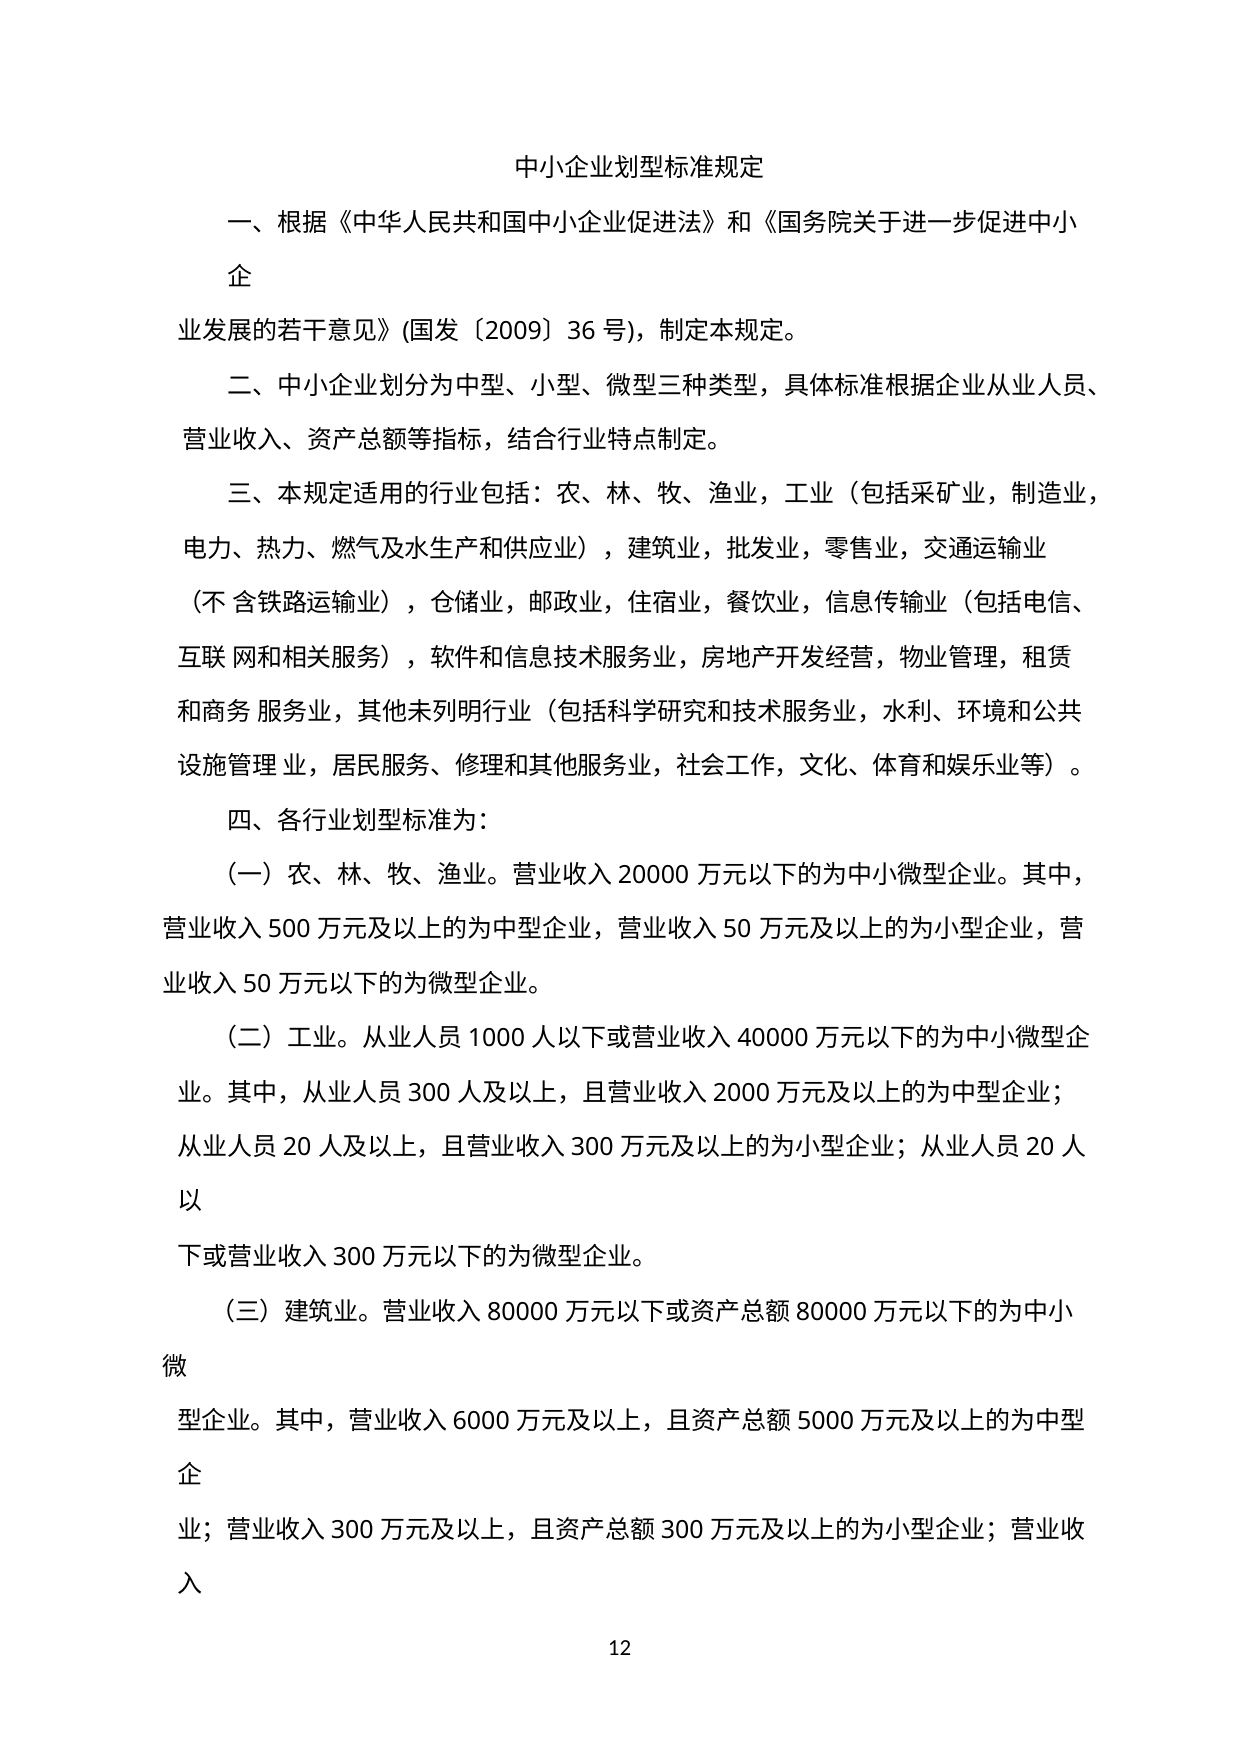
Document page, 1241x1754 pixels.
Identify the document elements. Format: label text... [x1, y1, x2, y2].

text 四、各行业划型标准为： [227, 800, 1092, 836]
text 业。其中，从业人员 300 人及以上，且营业收入 2000 万元及以上的为中型企业；从业人员 20 人及以上，且营业收入 300 万元及以上的为小型企业；从业人员 20 人以 [177, 1072, 1092, 1217]
text （三）建筑业。营业收入 80000 万元以下或资产总额 80000 万元以下的为中小微 [162, 1292, 1092, 1382]
text 下或营业收入 300 万元以下的为微型企业。 [177, 1235, 1092, 1273]
text 业发展的若干意见》(国发〔2009〕36 号)，制定本规定。 [177, 311, 1092, 347]
text （一）农、林、牧、渔业。营业收入 20000 万元以下的为中小微型企业。其中，营业收入 500 万元及以上的为中型企业，营业收入 50 万元及以上的为小型企业，营业收入 50 万元以下的为微型企业。 [162, 854, 1092, 999]
text （二）工业。从业人员 1000 人以下或营业收入 40000 万元以下的为中小微型企 [162, 1018, 1092, 1054]
text 二、中小企业划分为中型、小型、微型三种类型，具体标准根据企业从业人员、 营业收入、资产总额等指标，结合行业特点制定。 [177, 365, 1092, 456]
text 型企业。其中，营业收入 6000 万元及以上，且资产总额 5000 万元及以上的为中型企 [177, 1400, 1092, 1491]
text 三、本规定适用的行业包括：农、林、牧、渔业，工业（包括采矿业，制造业， 电力、热力、燃气及水生产和供应业），建筑业，批发业，零售业，交通运输业（不 含铁路运输业），仓储业，邮政业，住宿业，餐饮业，信息传输业（包括电信、互联 网和相关服务），软件和信息技术服务业，房地产开发经营，物业管理，租赁和商务 服务业，其他未列明行业（包括科学研究和技术服务业，水利、环境和公共设施管理 业，居民服务、修理和其他服务业，社会工作，文化、体育和娱乐业等）。 [177, 474, 1092, 782]
text 一、根据《中华人民共和国中小企业促进法》和《国务院关于进一步促进中小企 [227, 202, 1092, 293]
text 中小企业划型标准规定 [227, 148, 1092, 184]
text 业；营业收入 300 万元及以上，且资产总额 300 万元及以上的为小型企业；营业收入 [177, 1509, 1092, 1600]
